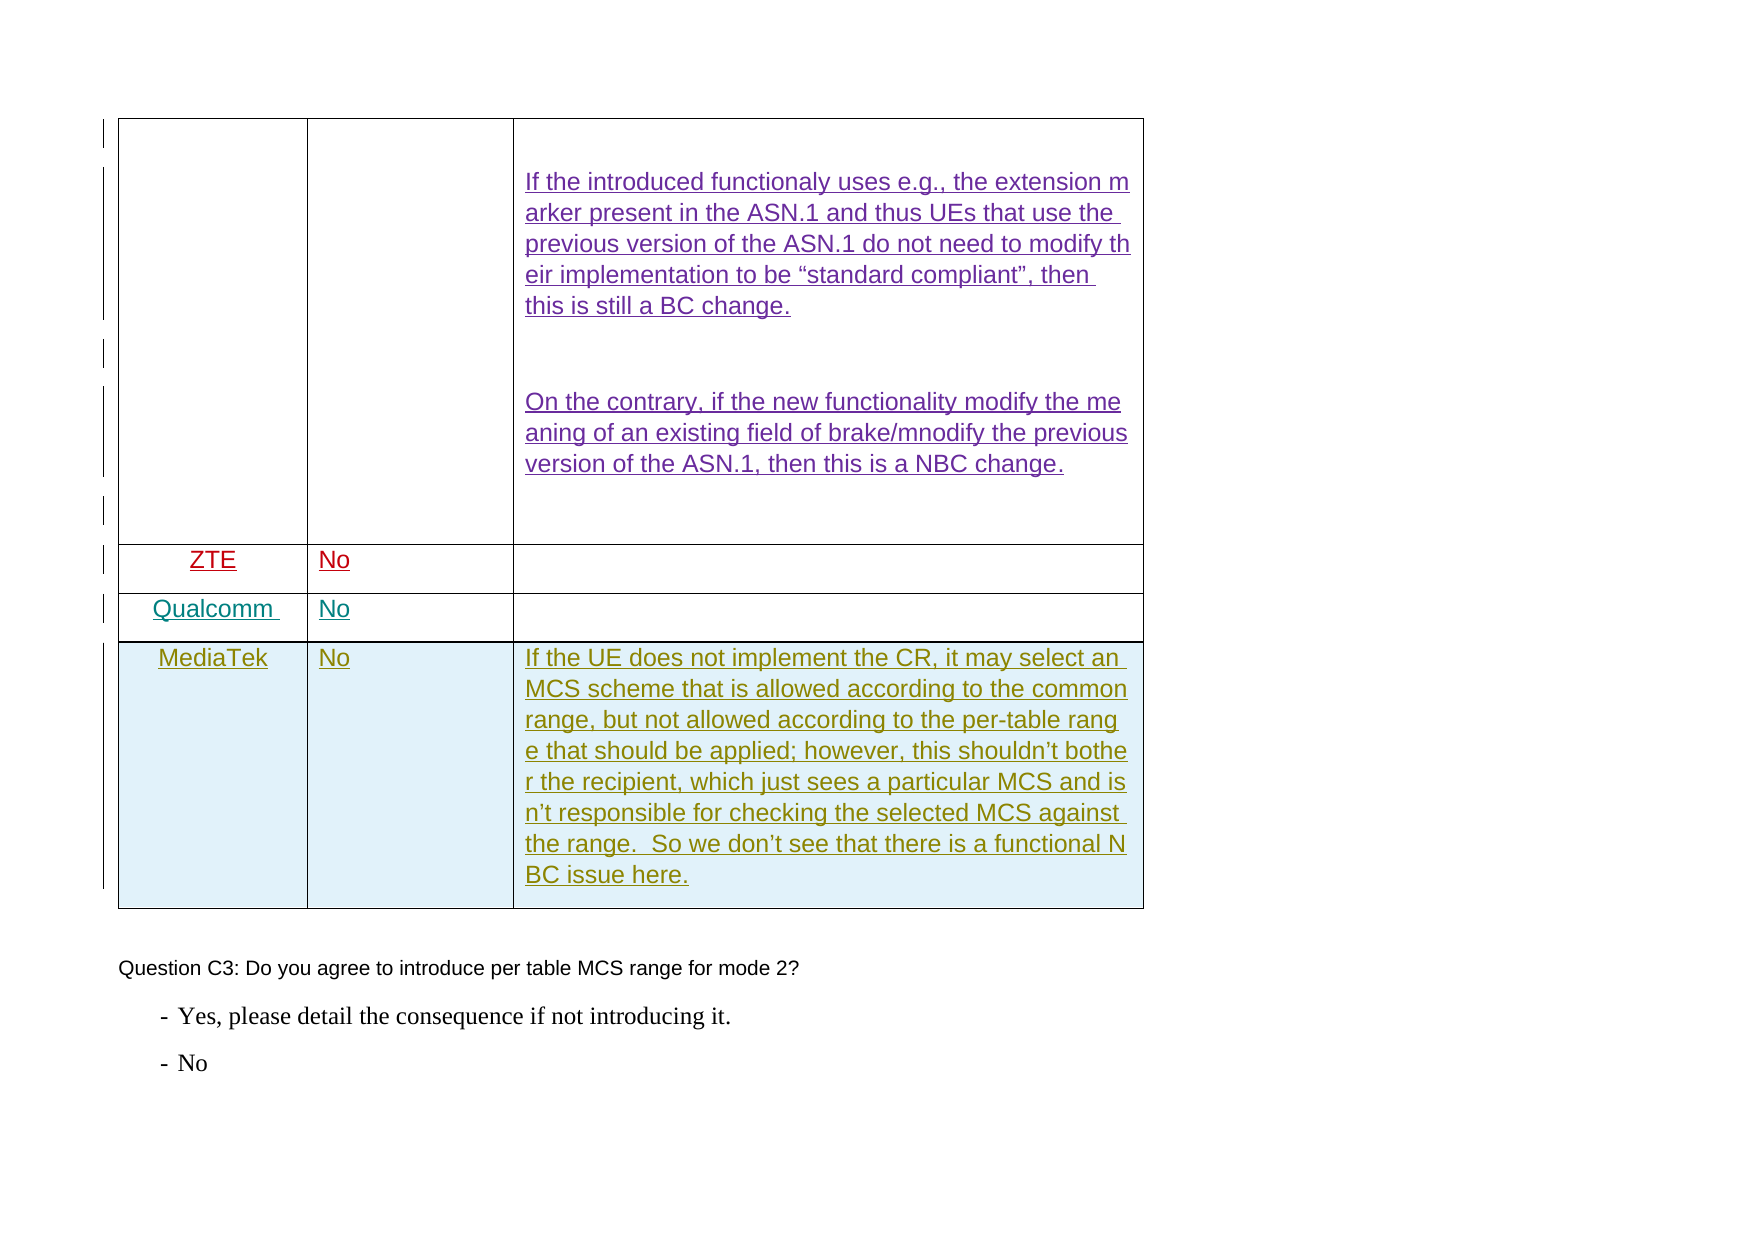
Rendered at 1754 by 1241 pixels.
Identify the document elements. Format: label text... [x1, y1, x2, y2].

table_cell [308, 119, 513, 544]
list No [160, 1048, 1606, 1077]
subtitle Question C3: Do you agree to introduce per table MCS range for mode 2? [118, 956, 1606, 980]
table_cell [308, 594, 513, 641]
list Yes, please detail the consequence if not introducing it. [160, 1001, 1606, 1029]
table_cell [514, 119, 1143, 544]
table_cell [308, 545, 513, 593]
table_cell [514, 594, 1143, 641]
table_cell [119, 594, 307, 641]
table_cell [119, 119, 307, 544]
table_cell [514, 545, 1143, 593]
table_cell [119, 545, 307, 593]
